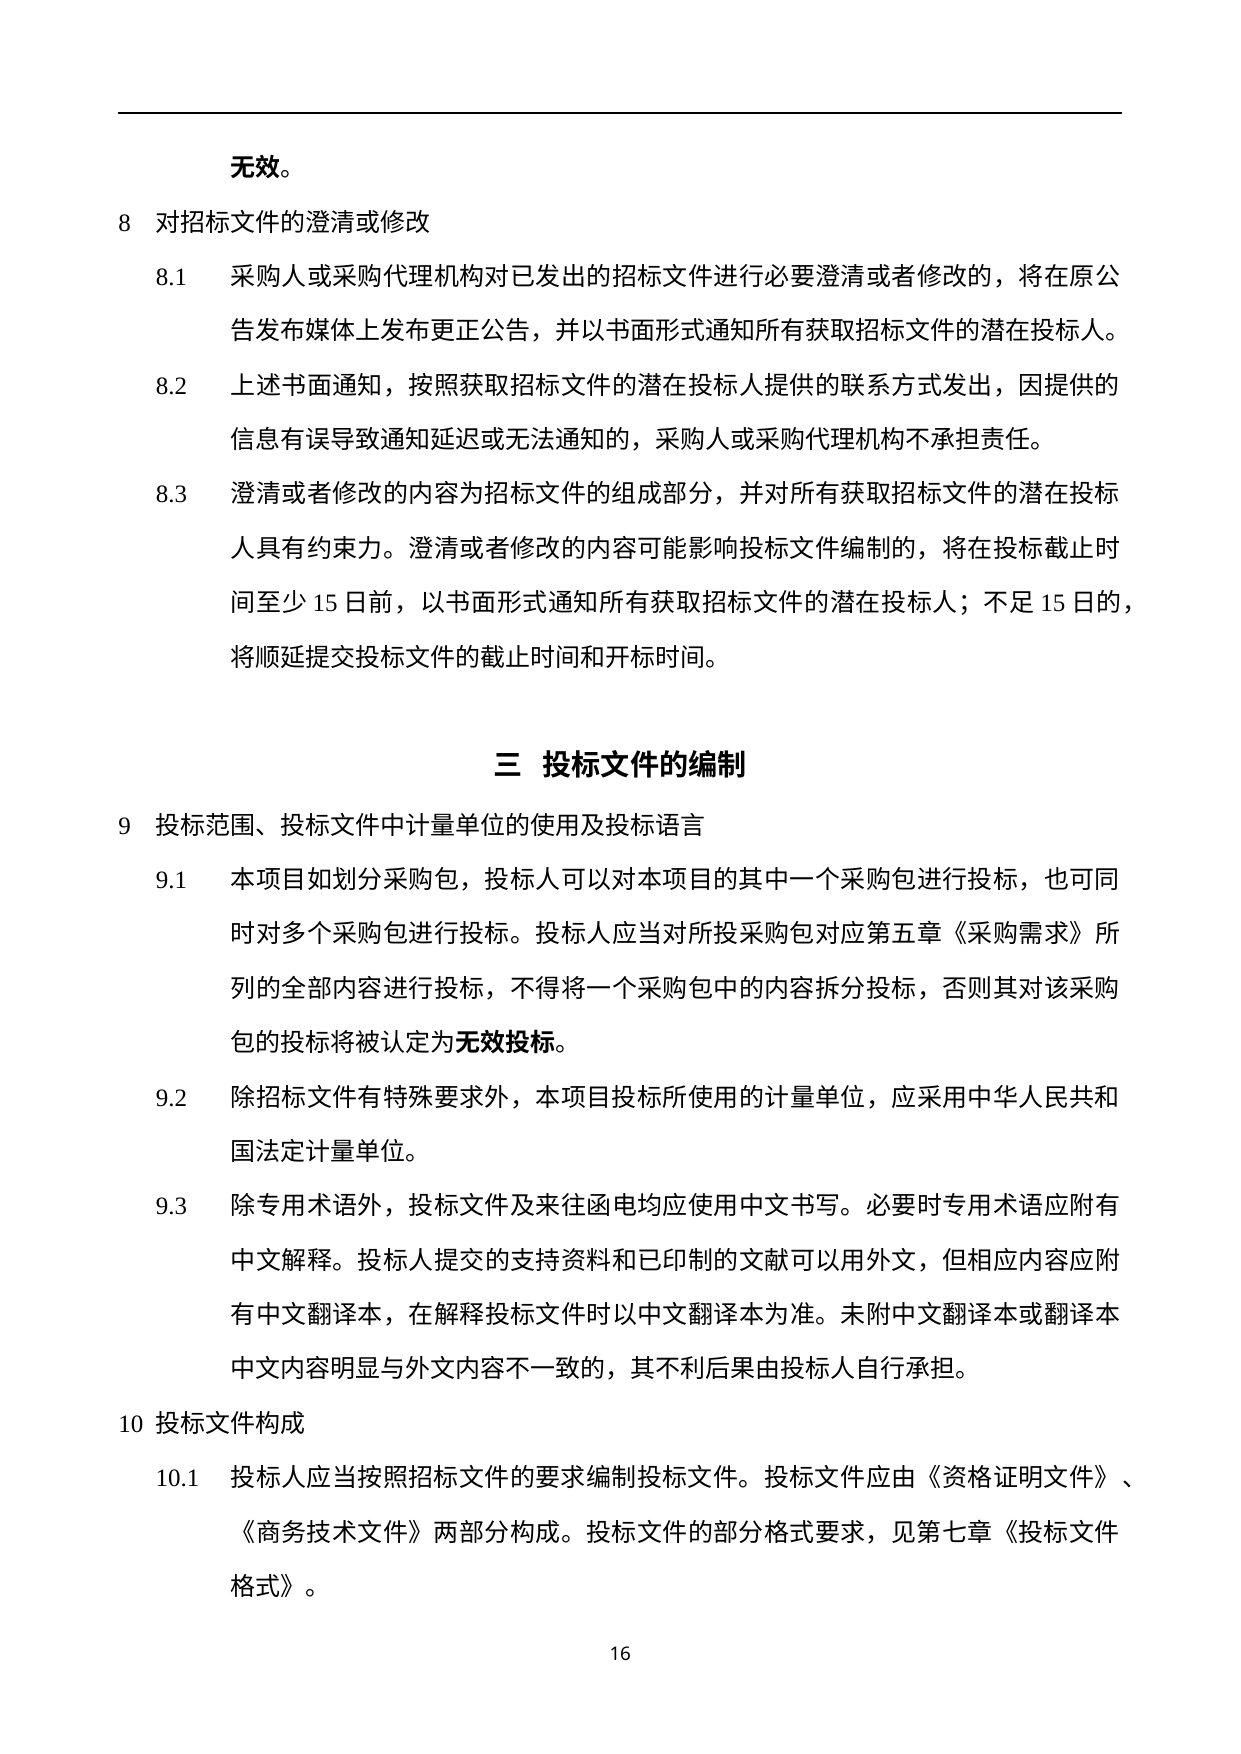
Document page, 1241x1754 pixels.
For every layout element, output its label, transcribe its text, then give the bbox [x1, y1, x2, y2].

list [156, 148, 1122, 184]
list 本项目如划分采购包，投标人可以对本项目的其中一个采购包进行投标，也可同时对多个采购包进行投标。投标人应当对所投采购包对应第五章《采购需求》所列的全部内容进行投标，不得将一个采购包中的内容拆分投标，否则其对该采购包的投标将被认定为无效投标。 [156, 859, 1122, 1059]
list 采购人或采购代理机构对已发出的招标文件进行必要澄清或者修改的，将在原公告发布媒体上发布更正公告，并以书面形式通知所有获取招标文件的潜在投标人。 [156, 256, 1122, 347]
list 上述书面通知，按照获取招标文件的潜在投标人提供的联系方式发出，因提供的信息有误导致通知延迟或无法通知的，采购人或采购代理机构不承担责任。 [156, 365, 1122, 456]
list 投标人应当按照招标文件的要求编制投标文件。投标文件应由《资格证明文件》、《商务技术文件》两部分构成。投标文件的部分格式要求，见第七章《投标文件格式》。 [155, 1458, 1122, 1603]
list 除招标文件有特殊要求外，本项目投标所使用的计量单位，应采用中华人民共和国法定计量单位。 [156, 1077, 1122, 1168]
list 澄清或者修改的内容为招标文件的组成部分，并对所有获取招标文件的潜在投标人具有约束力。澄清或者修改的内容可能影响投标文件编制的，将在投标截止时间至少15日前，以书面形式通知所有获取招标文件的潜在投标人；不足15日的，将顺延提交投标文件的截止时间和开标时间。 [156, 474, 1122, 673]
list 对招标文件的澄清或修改 [118, 202, 1122, 238]
subtitle 三 投标文件的编制 [118, 742, 1122, 784]
list 投标文件构成 [118, 1403, 1122, 1439]
list 投标范围、投标文件中计量单位的使用及投标语言 [118, 805, 1122, 841]
list 除专用术语外，投标文件及来往函电均应使用中文书写。必要时专用术语应附有中文解释。投标人提交的支持资料和已印制的文献可以用外文，但相应内容应附有中文翻译本，在解释投标文件时以中文翻译本为准。未附中文翻译本或翻译本中文内容明显与外文内容不一致的，其不利后果由投标人自行承担。 [156, 1186, 1122, 1385]
